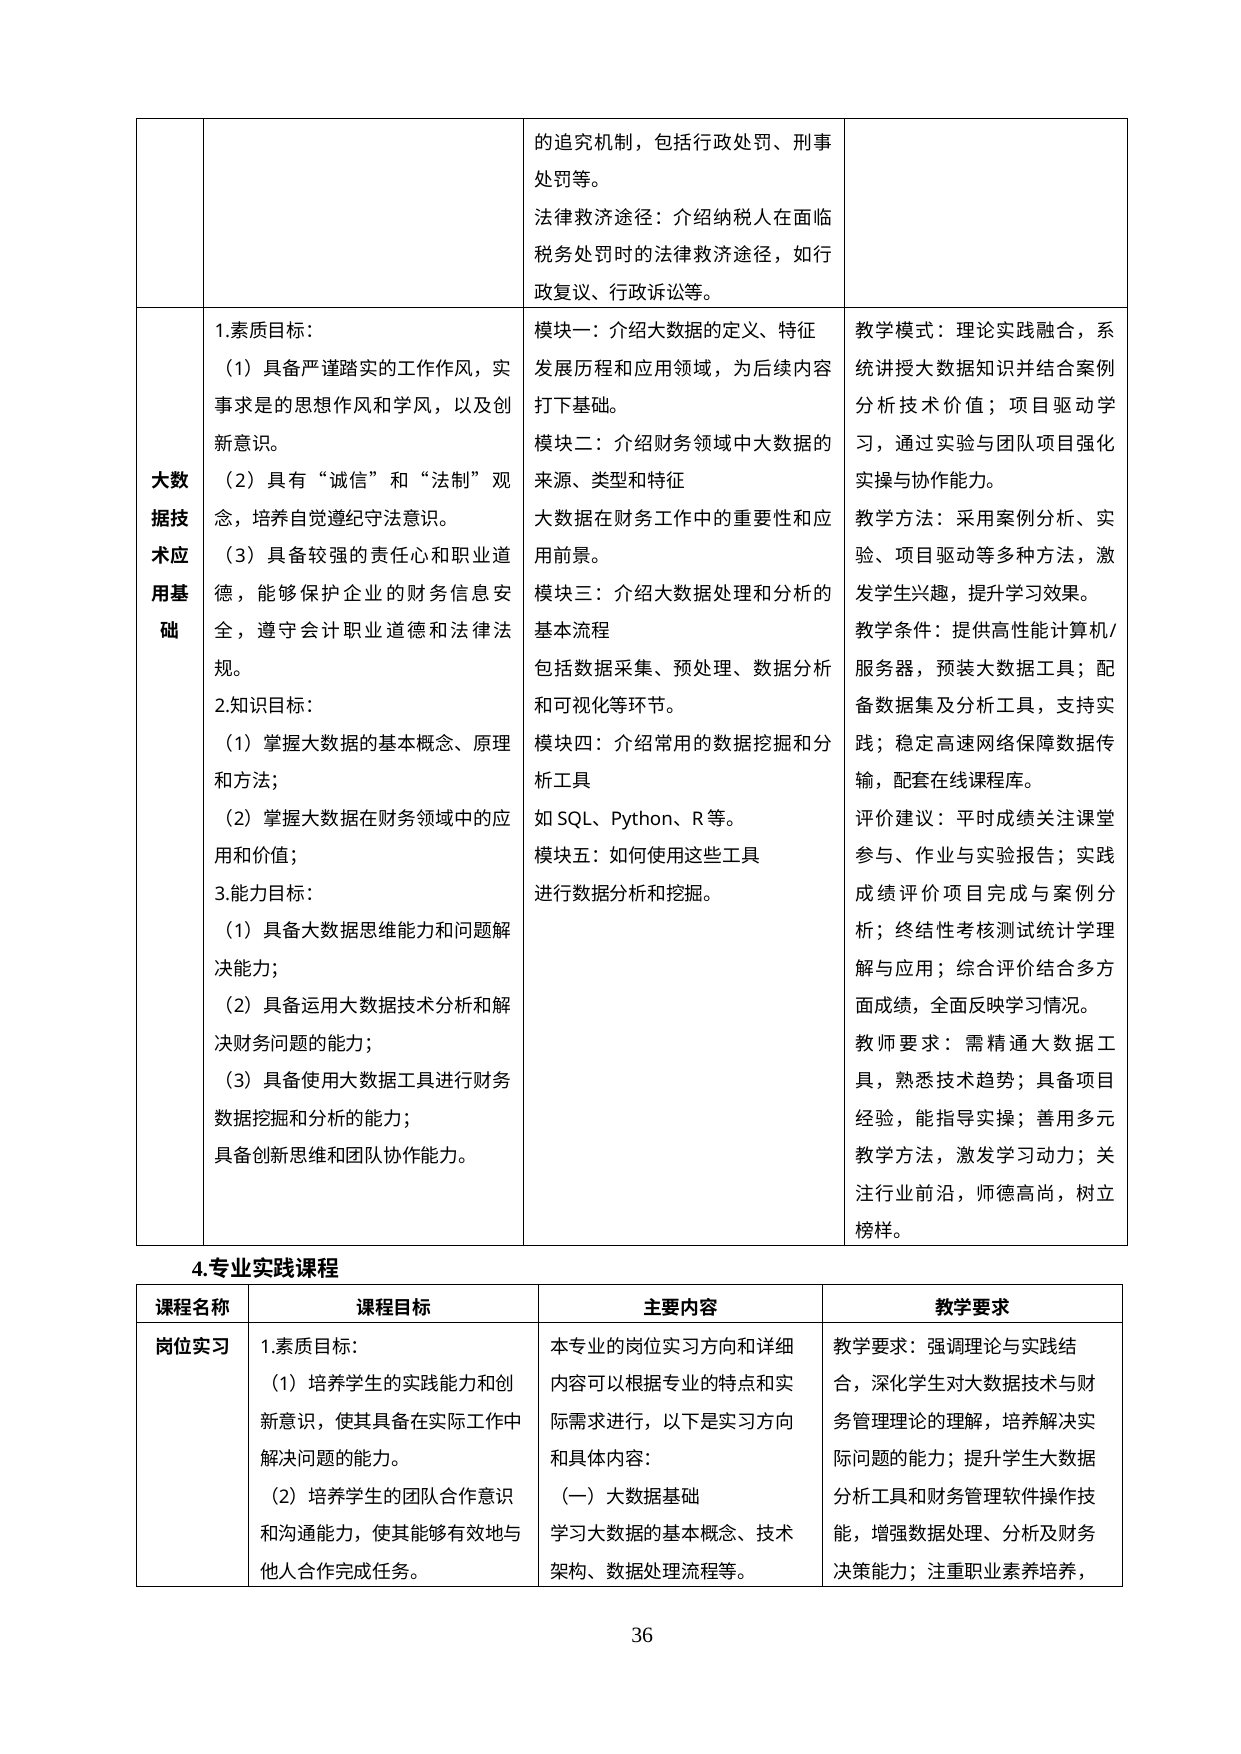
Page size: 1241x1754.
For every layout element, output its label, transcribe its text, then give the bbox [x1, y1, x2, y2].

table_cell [539, 1323, 822, 1586]
table_cell 模块一：介绍大数据的定义、特征 发展历程和应用领域，为后续内容打下基础。 模块二：介绍财务领域中大数据的来源、类型和特征 大数据在财务工作中的重要性和应用前景。 模块三：介绍大数据处理和分析的基本流程 包括数据采集、预处理、数据分析和可视化等环节。 模块四：介绍常用的数据挖掘和分析工具 如SQL、Python、R等。 模块五：如何使用这些工具 进行数据分析和挖掘。 [524, 308, 844, 1245]
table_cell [249, 1323, 538, 1586]
table_header 课程名称 [137, 1285, 248, 1322]
subtitle 4.专业实践课程 [148, 1246, 1093, 1284]
table_cell 1.素质目标： （1）具备严谨踏实的工作作风，实事求是的思想作风和学风，以及创新意识。 （2）具有“诚信”和“法制”观念，培养自觉遵纪守法意识。 （3）具备较强的责任心和职业道德，能够保护企业的财务信息安全，遵守会计职业道德和法律法规。 2.知识目标： （1）掌握大数据的基本概念、原理和方法； （2）掌握大数据在财务领域中的应用和价值； 3.能力目标： （1）具备大数据思维能力和问题解决能力； （2）具备运用大数据技术分析和解决财务问题的能力； （3）具备使用大数据工具进行财务数据挖掘和分析的能力； 具备创新思维和团队协作能力。 [204, 308, 523, 1245]
table_cell 大数据技术应用基础 [137, 308, 203, 1245]
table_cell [823, 1323, 1122, 1586]
table_header 教学要求 [823, 1285, 1122, 1322]
table_cell 税法 [137, 119, 203, 307]
table_header 课程目标 [249, 1285, 538, 1322]
table_cell 教学模式：理论实践融合，系统讲授大数据知识并结合案例分析技术价值；项目驱动学习，通过实验与团队项目强化实操与协作能力。 教学方法：采用案例分析、实验、项目驱动等多种方法，激发学生兴趣，提升学习效果。 教学条件：提供高性能计算机/服务器，预装大数据工具；配备数据集及分析工具，支持实践；稳定高速网络保障数据传输，配套在线课程库。 评价建议：平时成绩关注课堂参与、作业与实验报告；实践成绩评价项目完成与案例分析；终结性考核测试统计学理解与应用；综合评价结合多方面成绩，全面反映学习情况。 教师要求：需精通大数据工具，熟悉技术趋势；具备项目经验，能指导实操；善用多元教学方法，激发学习动力；关注行业前沿，师德高尚，树立榜样。 [845, 308, 1127, 1245]
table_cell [845, 119, 1127, 307]
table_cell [204, 119, 523, 307]
table_cell 岗位实习 [137, 1323, 248, 1586]
table_header 主要内容 [539, 1285, 822, 1322]
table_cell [524, 119, 844, 307]
